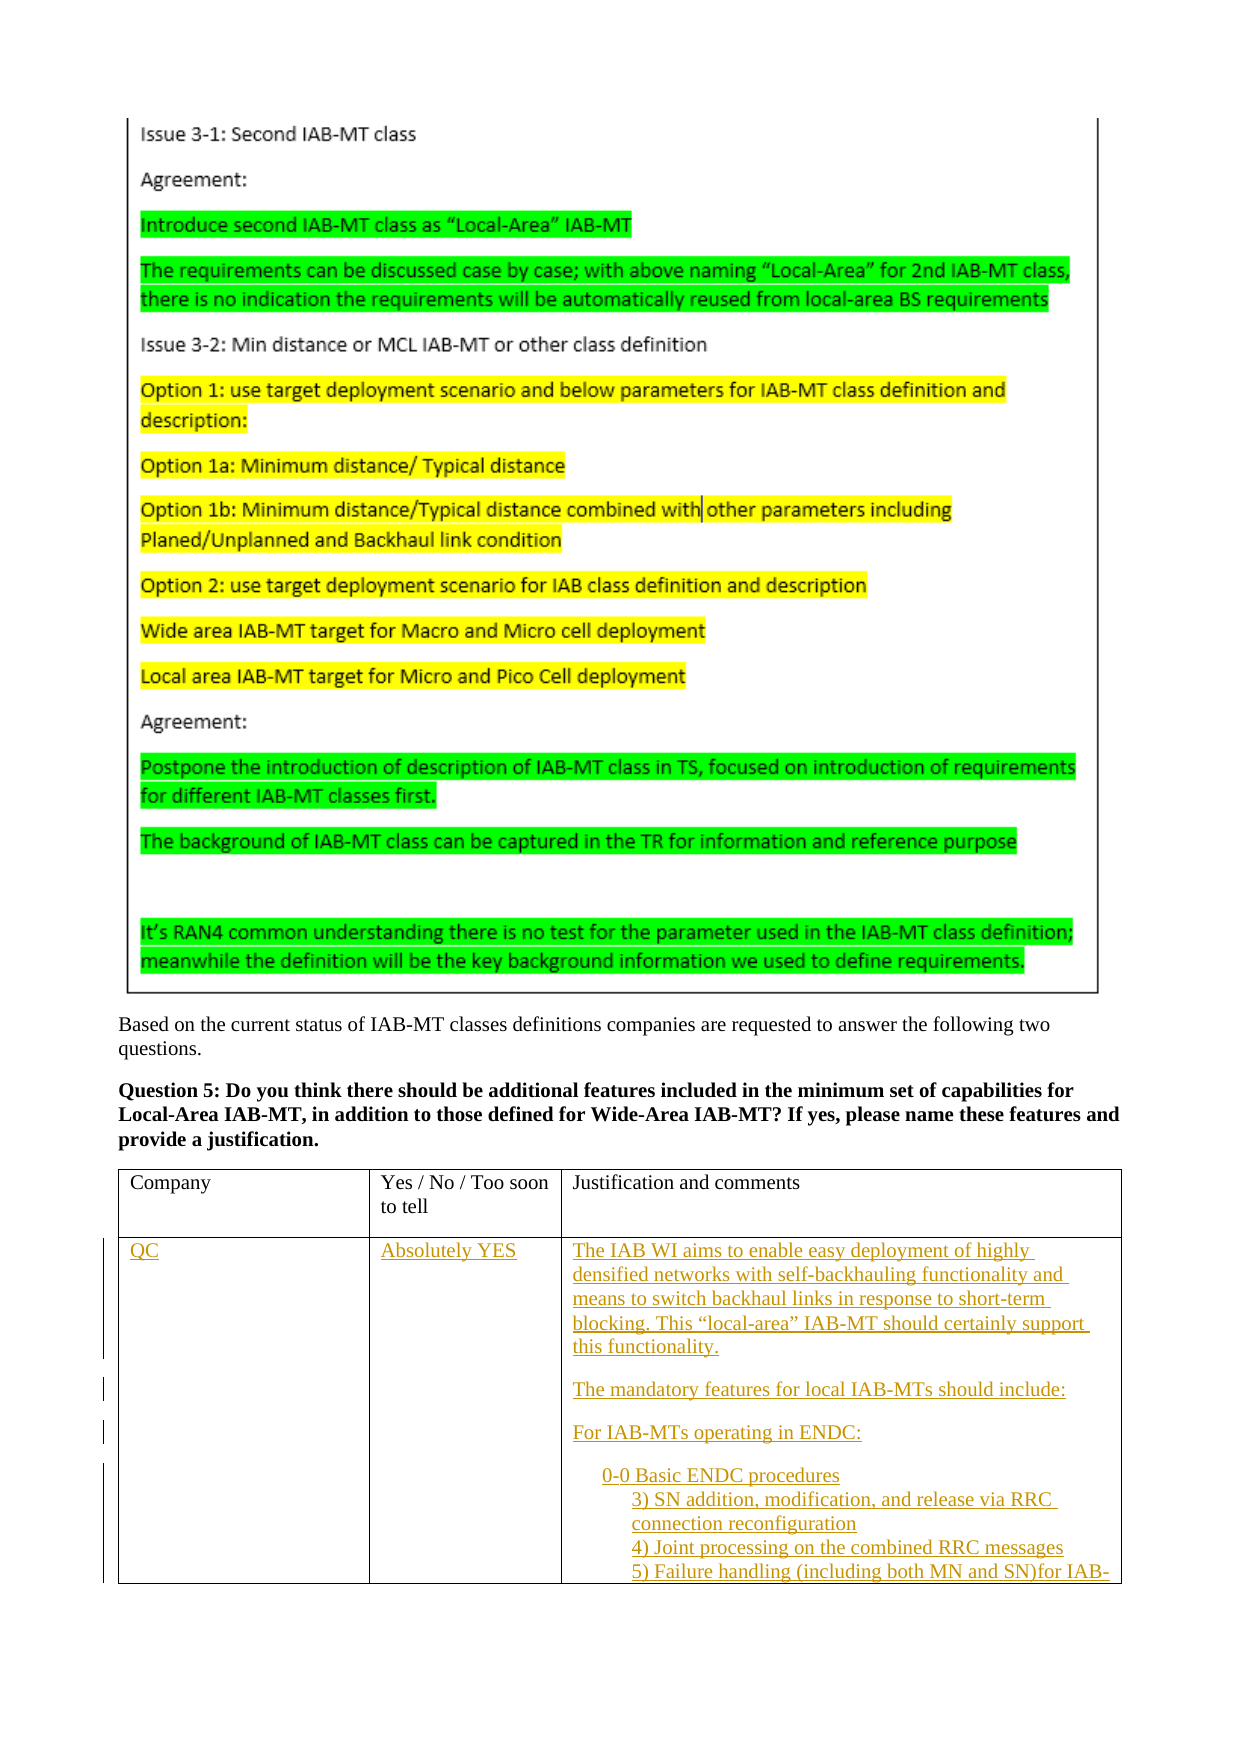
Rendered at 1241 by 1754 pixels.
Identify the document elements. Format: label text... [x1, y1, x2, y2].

text Question 5: Do you think there should be additional features included in the minimum set of capabilities for Local-Area IAB-MT, in addition to those defined for Wide-Area IAB-MT? If yes, please name these features and provide a justification. [118, 1078, 1122, 1151]
table_header Yes / No / Too soon to tell [370, 1170, 561, 1237]
table_cell [119, 1238, 369, 1583]
text Based on the current status of IAB-MT classes definitions companies are requested to answer the following two questions. [118, 1012, 1122, 1059]
table_header Justification and comments [562, 1170, 1121, 1237]
table_header Company [119, 1170, 369, 1237]
table_cell [370, 1238, 561, 1583]
picture [118, 118, 1123, 1012]
table_cell [562, 1238, 1121, 1583]
